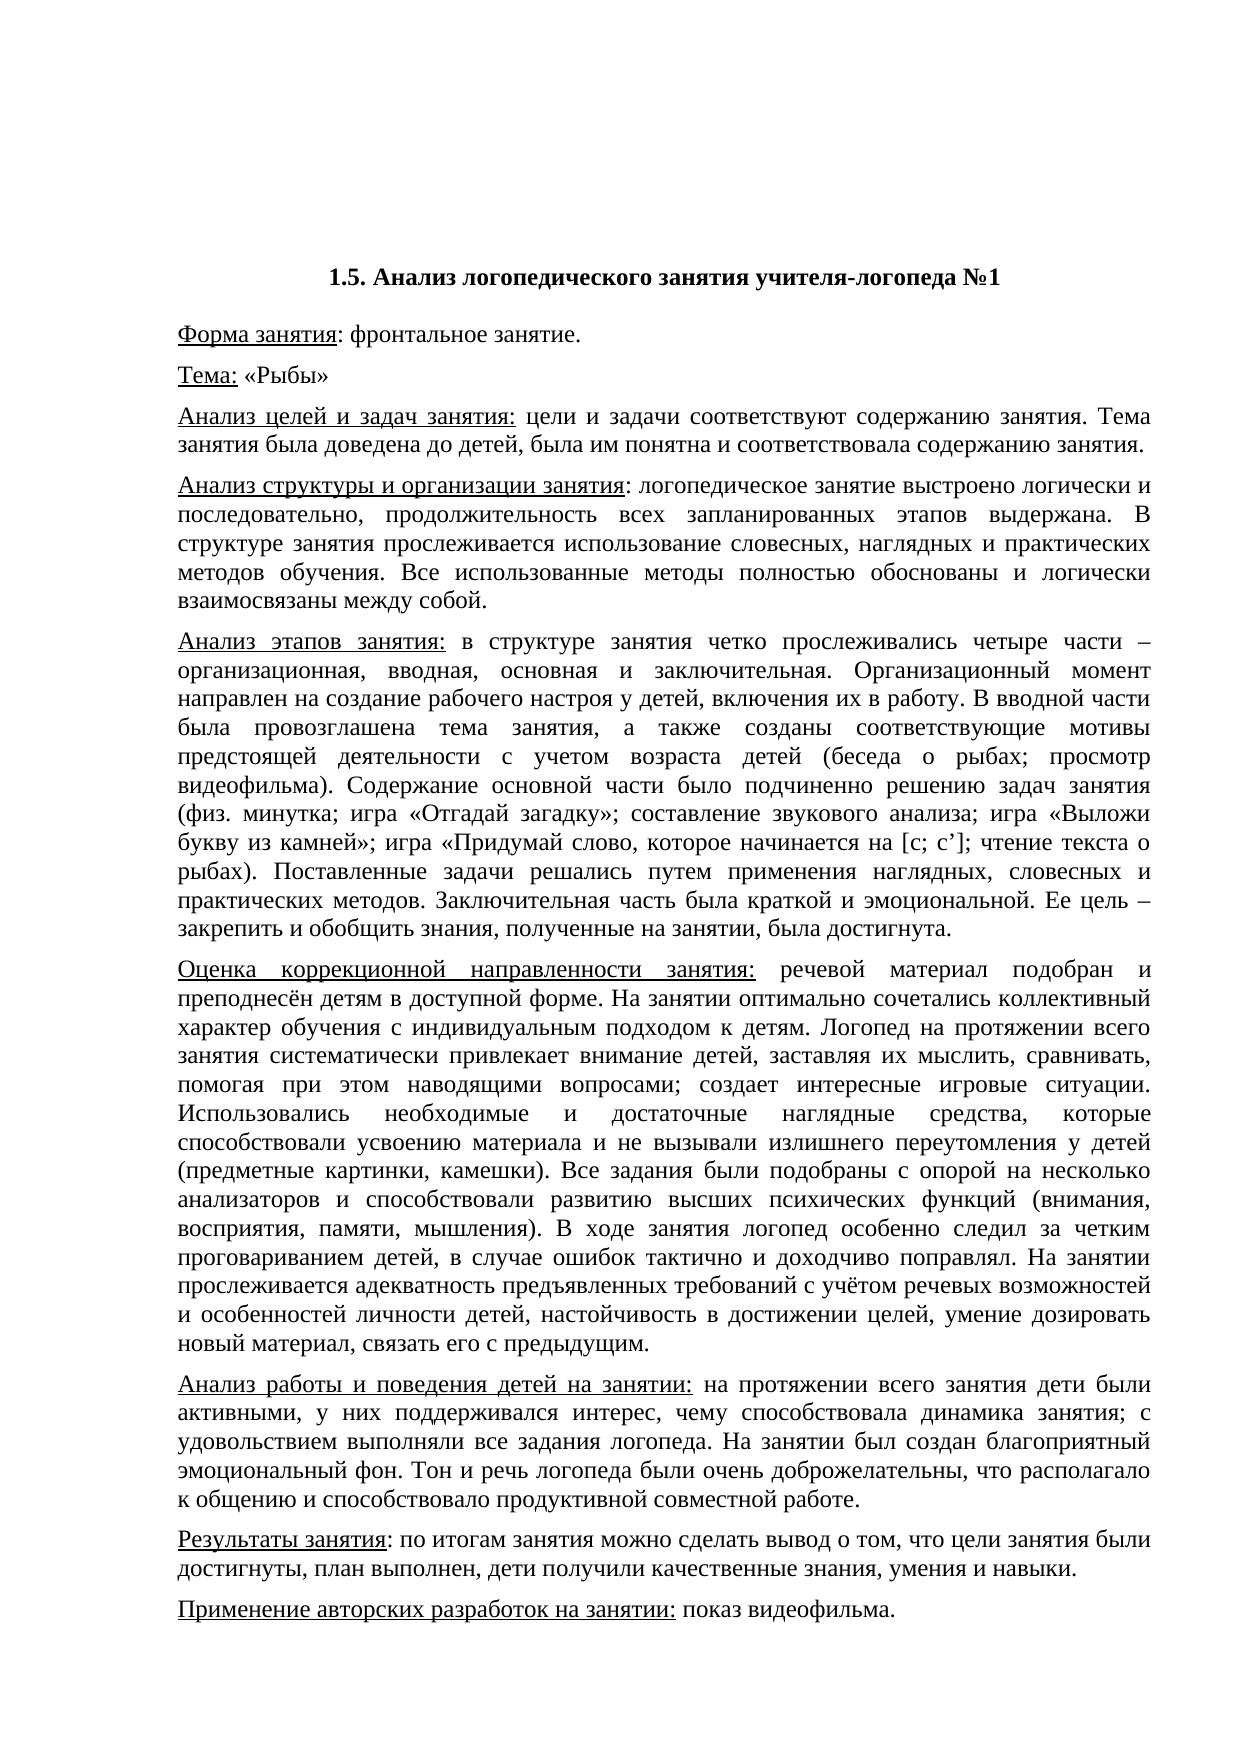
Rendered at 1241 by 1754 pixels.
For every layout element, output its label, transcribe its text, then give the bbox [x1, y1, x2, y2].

text Тема: «Рыбы» [177, 360, 1152, 389]
text Оценка коррекционной направленности занятия: речевой материал подобран и преподнесён детям в доступной форме. На занятии оптимально сочетались коллективный характер обучения с индивидуальным подходом к детям. Логопед на протяжении всего занятия систематически привлекает внимание детей, заставляя их мыслить, сравнивать, помогая при этом наводящими вопросами; создает интересные игровые ситуации. Использовались необходимые и достаточные наглядные средства, которые способствовали усвоению материала и не вызывали излишнего переутомления у детей (предметные картинки, камешки). Все задания были подобраны с опорой на несколько анализаторов и способствовали развитию высших психических функций (внимания, восприятия, памяти, мышления). В ходе занятия логопед особенно следил за четким проговариванием детей, в случае ошибок тактично и доходчиво поправлял. На занятии прослеживается адекватность предъявленных требований с учётом речевых возможностей и особенностей личности детей, настойчивость в достижении целей, умение дозировать новый материал, связать его с предыдущим. [177, 954, 1152, 1357]
text Результаты занятия: по итогам занятия можно сделать вывод о том, что цели занятия были достигнуты, план выполнен, дети получили качественные знания, умения и навыки. [177, 1524, 1152, 1582]
text Анализ структуры и организации занятия: логопедическое занятие выстроено логически и последовательно, продолжительность всех запланированных этапов выдержана. В структуре занятия прослеживается использование словесных, наглядных и практических методов обучения. Все использованные методы полностью обоснованы и логически взаимосвязаны между собой. [177, 470, 1152, 614]
text Анализ целей и задач занятия: цели и задачи соответствуют содержанию занятия. Тема занятия была доведена до детей, была им понятна и соответствовала содержанию занятия. [177, 401, 1152, 458]
text Анализ работы и поведения детей на занятии: на протяжении всего занятия дети были активными, у них поддерживался интерес, чему способствовала динамика занятия; с удовольствием выполняли все задания логопеда. На занятии был создан благоприятный эмоциональный фон. Тон и речь логопеда были очень доброжелательны, что располагало к общению и способствовало продуктивной совместной работе. [177, 1369, 1152, 1512]
text 1.5. Анализ логопедического занятия учителя-логопеда №1 [177, 262, 1152, 291]
text Форма занятия: фронтальное занятие. [177, 319, 1152, 348]
text Применение авторских разработок на занятии: показ видеофильма. [177, 1594, 1152, 1623]
text Анализ этапов занятия: в структуре занятия четко прослеживались четыре части – организационная, вводная, основная и заключительная. Организационный момент направлен на создание рабочего настроя у детей, включения их в работу. В вводной части была провозглашена тема занятия, а также созданы соответствующие мотивы предстоящей деятельности с учетом возраста детей (беседа о рыбах; просмотр видеофильма). Содержание основной части было подчиненно решению задач занятия (физ. минутка; игра «Отгадай загадку»; составление звукового анализа; игра «Выложи букву из камней»; игра «Придумай слово, которое начинается на [с; с’]; чтение текста о рыбах). Поставленные задачи решались путем применения наглядных, словесных и практических методов. Заключительная часть была краткой и эмоциональной. Ее цель – закрепить и обобщить знания, полученные на занятии, была достигнута. [177, 626, 1152, 942]
